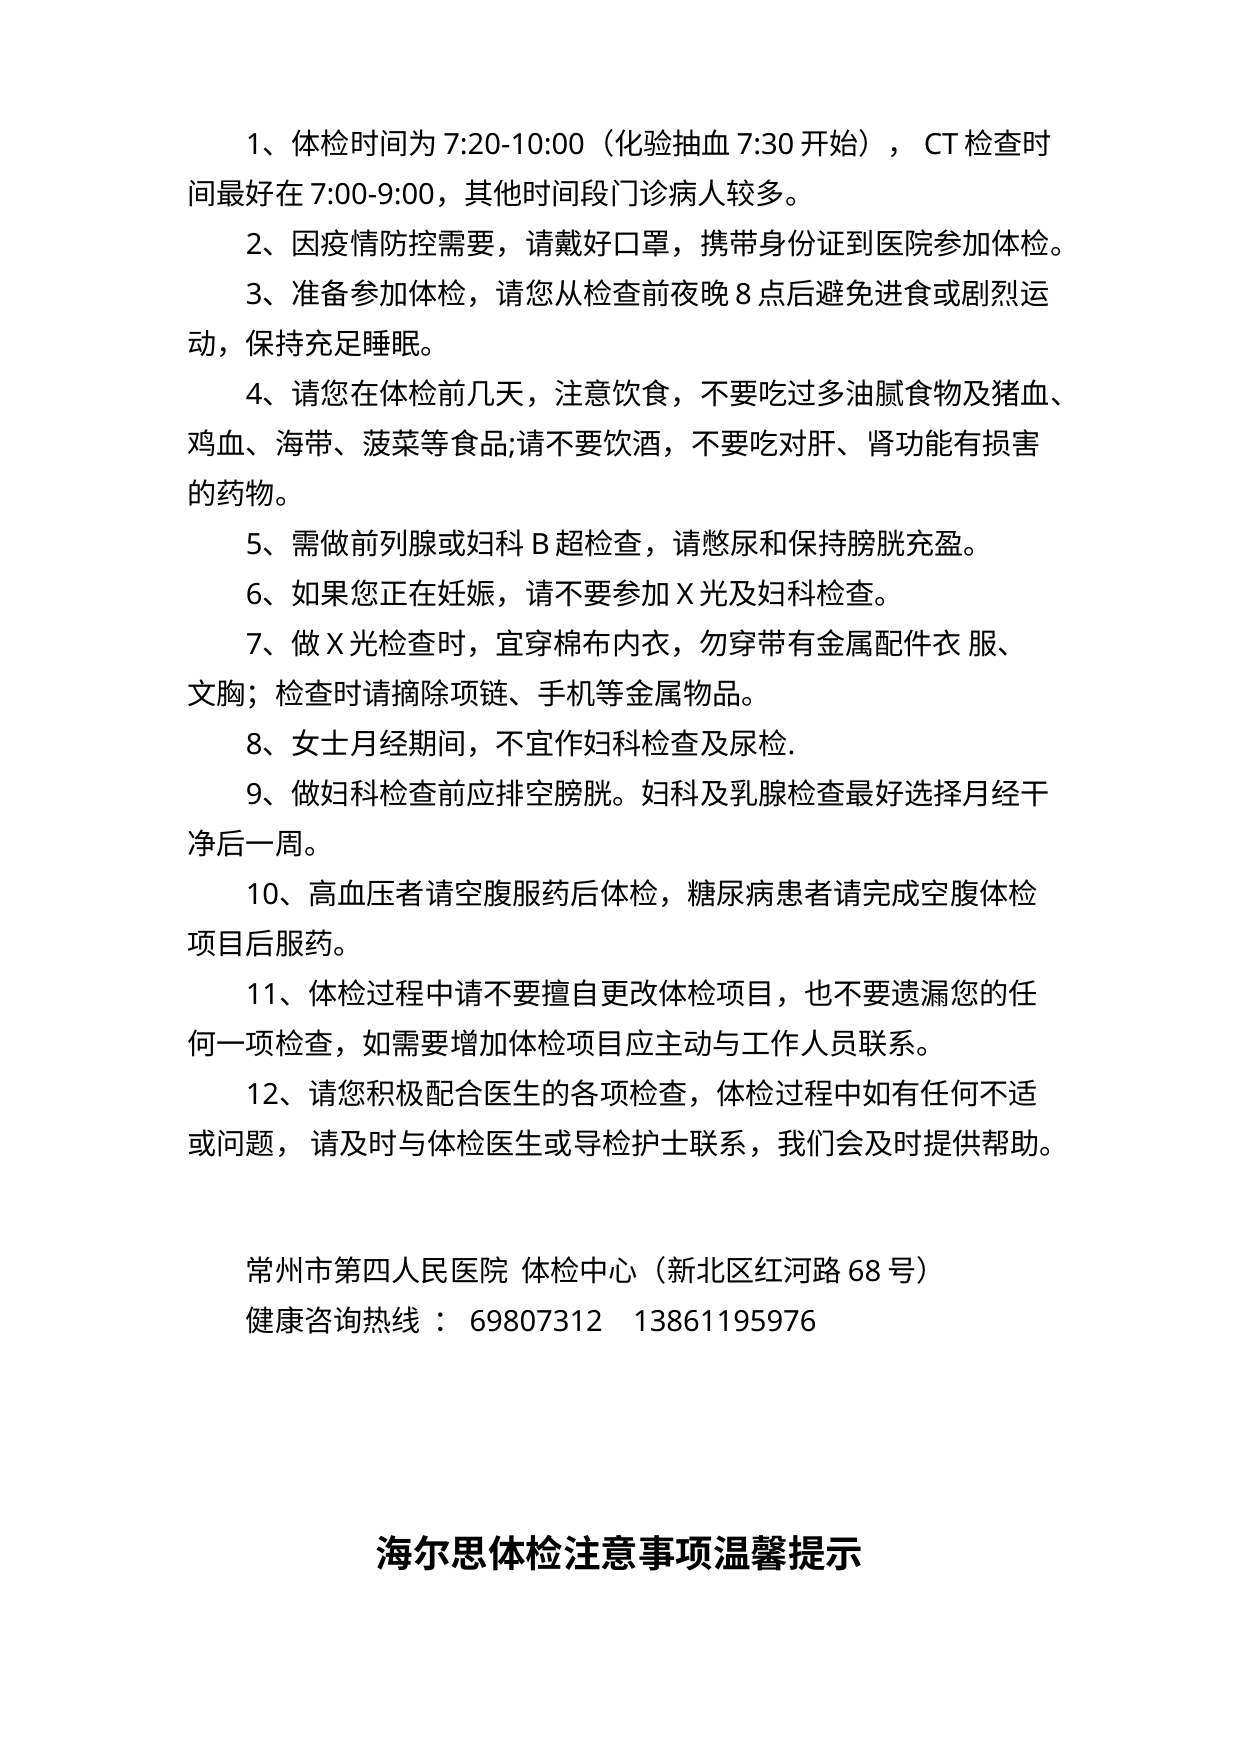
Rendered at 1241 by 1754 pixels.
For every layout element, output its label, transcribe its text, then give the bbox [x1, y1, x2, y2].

text 2、因疫情防控需要，请戴好口罩，携带身份证到医院参加体检。 [187, 213, 1053, 263]
text 9、做妇科检查前应排空膀胱。妇科及乳腺检查最好选择月经干净后一周。 [187, 763, 1053, 863]
text 5、需做前列腺或妇科B超检查，请憋尿和保持膀胱充盈。 [187, 513, 1053, 563]
text 海尔思体检注意事项温馨提示 [187, 1519, 1053, 1584]
text 11、体检过程中请不要擅自更改体检项目，也不要遗漏您的任何一项检查，如需要增加体检项目应主动与工作人员联系。 [187, 963, 1053, 1063]
text 12、请您积极配合医生的各项检查，体检过程中如有任何不适或问题， 请及时与体检医生或导检护士联系，我们会及时提供帮助。 [187, 1063, 1053, 1213]
text 常州市第四人民医院 体检中心（新北区红河路68号） [187, 1240, 1053, 1290]
text 6、如果您正在妊娠，请不要参加X光及妇科检查。 [187, 563, 1053, 613]
text 8、女士月经期间，不宜作妇科检查及尿检. [187, 713, 1053, 763]
text 10、高血压者请空腹服药后体检，糖尿病患者请完成空腹体检项目后服药。 [187, 863, 1053, 963]
text 1、体检时间为7:20-10:00（化验抽血7:30开始）， CT检查时间最好在7:00-9:00，其他时间段门诊病人较多。 [187, 113, 1053, 213]
text 7、做X光检查时，宜穿棉布内衣，勿穿带有金属配件衣 服、文胸；检查时请摘除项链、手机等金属物品。 [187, 613, 1053, 713]
text 3、准备参加体检，请您从检查前夜晚8点后避免进食或剧烈运动，保持充足睡眠。 [187, 263, 1053, 363]
text 4、请您在体检前几天，注意饮食，不要吃过多油腻食物及猪血、鸡血、海带、菠菜等食品;请不要饮酒，不要吃对肝、肾功能有损害的药物。 [187, 363, 1053, 513]
text 健康咨询热线 ： 69807312 13861195976 [187, 1290, 1053, 1340]
